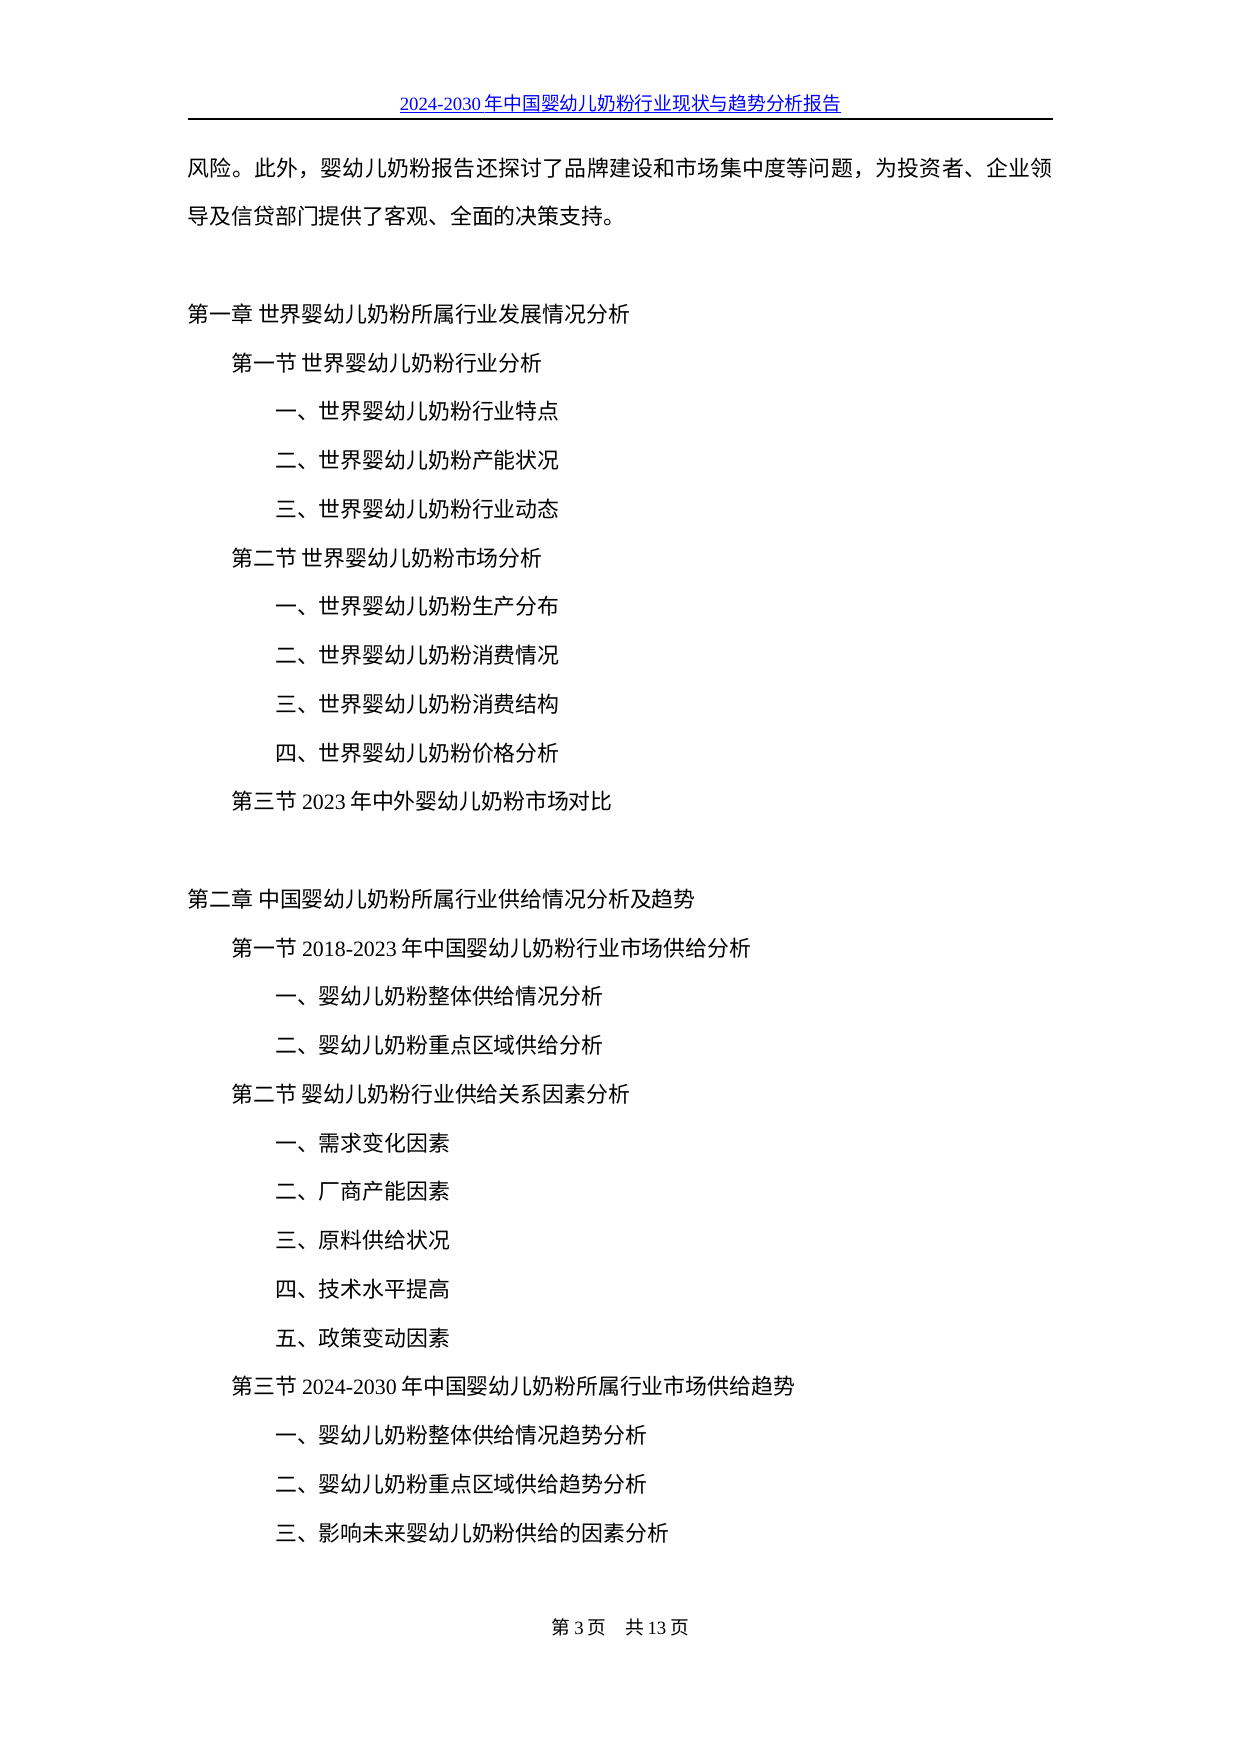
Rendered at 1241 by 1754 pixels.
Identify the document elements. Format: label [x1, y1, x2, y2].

text [187, 150, 1053, 1548]
